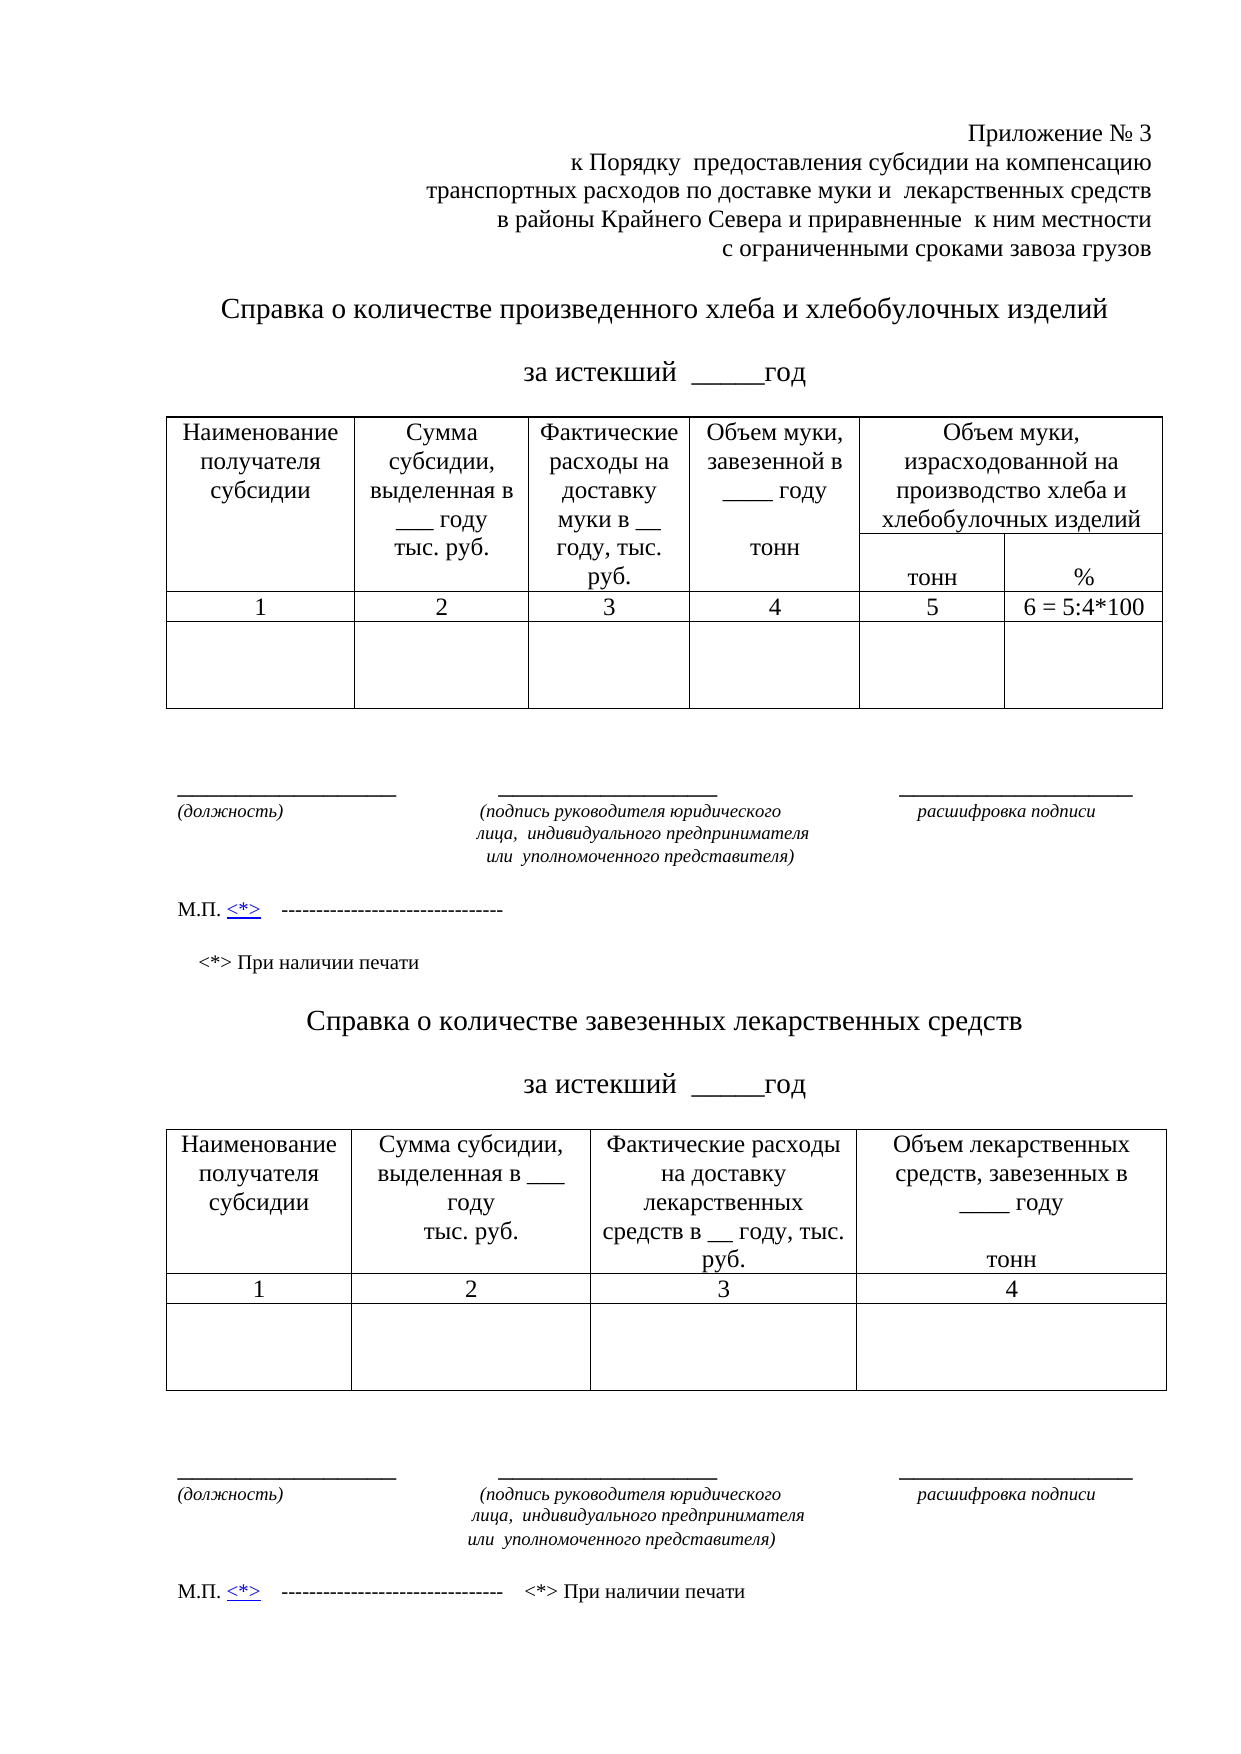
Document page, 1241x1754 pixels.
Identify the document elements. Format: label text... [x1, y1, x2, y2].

table_cell 3 [529, 592, 689, 621]
table_cell [167, 1304, 351, 1390]
table_header Объем муки, израсходованной на производство хлеба и хлебобулочных изделий [860, 418, 1162, 532]
text лица, индивидуального предпринимателя [177, 1504, 1152, 1526]
text Справка о количестве произведенного хлеба и хлебобулочных изделий [177, 291, 1152, 324]
text _______________ _______________ ________________ [177, 1449, 1152, 1482]
text М.П. <*> -------------------------------- [177, 897, 1152, 921]
table_header Объем муки, завезенной в ____ году тонн [690, 418, 859, 591]
text за истекший _____год [177, 1066, 1152, 1099]
text <*> При наличии печати [177, 950, 1152, 974]
table_cell [529, 622, 689, 708]
text М.П. <*> -------------------------------- <*> При наличии печати [177, 1579, 1152, 1603]
table_cell [690, 622, 859, 708]
text транспортных расходов по доставке муки и лекарственных средств [177, 176, 1152, 204]
text к Порядку предоставления субсидии на компенсацию [177, 147, 1152, 176]
table_cell 4 [690, 592, 859, 621]
table_header Объем лекарственных средств, завезенных в ____ году тонн [857, 1130, 1166, 1273]
table_cell % [1005, 534, 1162, 591]
table_cell [167, 622, 354, 708]
table_header Фактические расходы на доставку муки в __ году, тыс. руб. [529, 418, 689, 591]
text с ограниченными сроками завоза грузов [177, 233, 1152, 262]
table_cell 3 [591, 1274, 856, 1303]
table_header Сумма субсидии, выделенная в ___ году тыс. руб. [355, 418, 528, 591]
table_header Наименование получателя субсидии [167, 1130, 351, 1273]
table_cell 5 [860, 592, 1004, 621]
table_cell [857, 1304, 1166, 1390]
table_cell [355, 622, 528, 708]
text (должность) (подпись руководителя юридического расшифровка подписи [177, 1482, 1152, 1504]
table_cell 2 [355, 592, 528, 621]
text Приложение № 3 [177, 118, 1152, 147]
table_cell [591, 1304, 856, 1390]
text или уполномоченного представителя) [177, 1526, 1152, 1549]
text Справка о количестве завезенных лекарственных средств [177, 1003, 1152, 1037]
text лица, индивидуального предпринимателя [177, 822, 1152, 843]
text или уполномоченного представителя) [177, 843, 1152, 867]
table_cell 2 [352, 1274, 590, 1303]
table_header Сумма субсидии, выделенная в ___ году тыс. руб. [352, 1130, 590, 1273]
table_cell 4 [857, 1274, 1166, 1303]
table_header Фактические расходы на доставку лекарственных средств в __ году, тыс. руб. [591, 1130, 856, 1273]
text (должность) (подпись руководителя юридического расшифровка подписи [177, 800, 1152, 822]
table_cell 6 = 5:4*100 [1005, 592, 1162, 621]
table_cell [352, 1304, 590, 1390]
text _______________ _______________ ________________ [177, 767, 1152, 800]
table_cell [1005, 622, 1162, 708]
table_header Наименование получателя субсидии [167, 418, 354, 591]
table_cell 1 [167, 1274, 351, 1303]
table_cell 1 [167, 592, 354, 621]
table_cell тонн [860, 534, 1004, 591]
text в районы Крайнего Севера и приравненные к ним местности [177, 204, 1152, 233]
table_cell [860, 622, 1004, 708]
text за истекший _____год [177, 354, 1152, 387]
